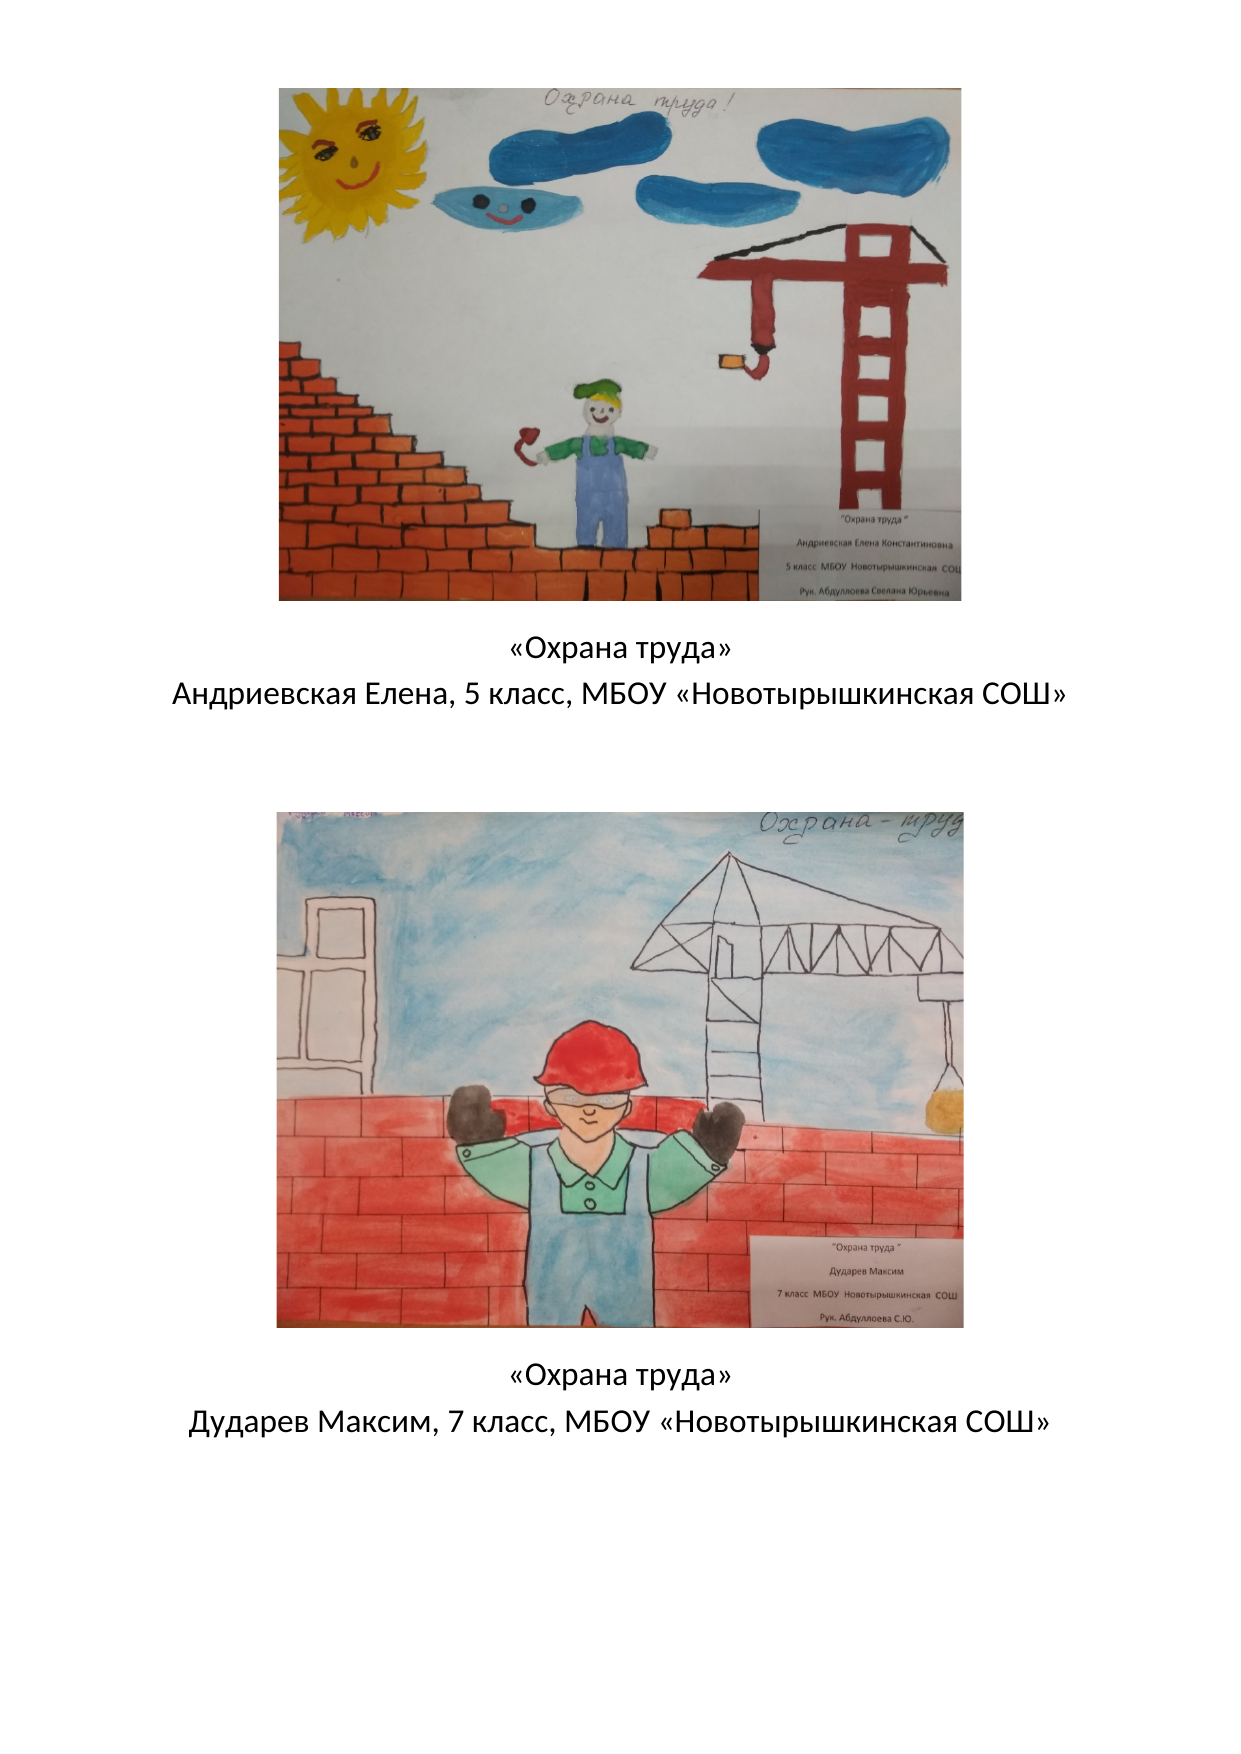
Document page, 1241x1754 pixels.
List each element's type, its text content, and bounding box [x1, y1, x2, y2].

text Андриевская Елена, 5 класс, МБОУ «Новотырышкинская СОШ» [89, 672, 1152, 713]
picture [278, 88, 962, 601]
text «Охрана труда» [89, 626, 1152, 666]
text «Охрана труда» [89, 1353, 1152, 1393]
picture [276, 812, 964, 1328]
text Дударев Максим, 7 класс, МБОУ «Новотырышкинская СОШ» [89, 1399, 1152, 1440]
